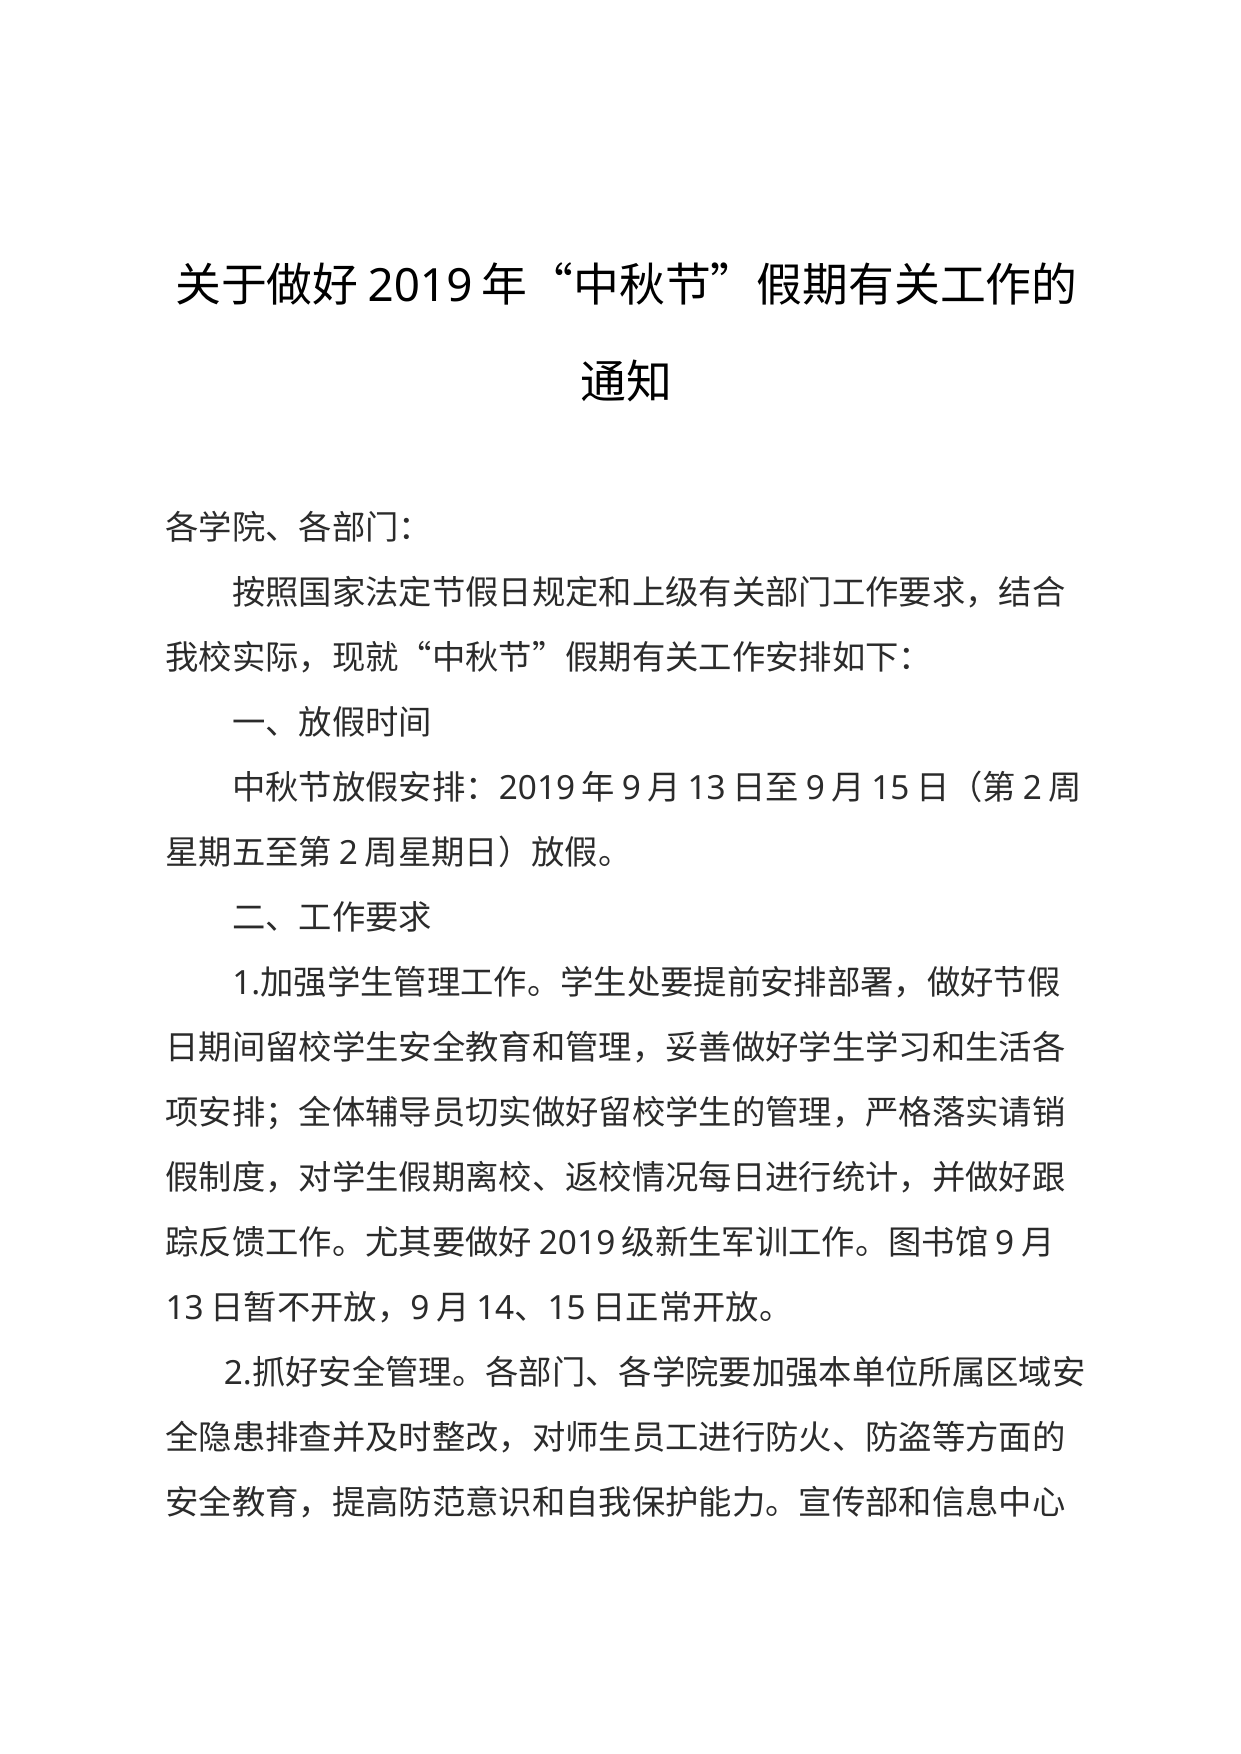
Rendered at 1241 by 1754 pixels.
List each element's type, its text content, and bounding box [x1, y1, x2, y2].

text 一、放假时间 [165, 688, 1087, 753]
text 二、工作要求 [165, 883, 1087, 948]
text 通知 [165, 330, 1087, 428]
text 中秋节放假安排：2019年9月13日至9月15日（第2周星期五至第2周星期日）放假。 [165, 753, 1087, 883]
text 按照国家法定节假日规定和上级有关部门工作要求，结合我校实际，现就“中秋节”假期有关工作安排如下： [165, 558, 1087, 688]
text 关于做好2019年“中秋节”假期有关工作的 [165, 233, 1087, 330]
text 各学院、各部门： [165, 493, 1087, 558]
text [165, 1338, 1087, 1533]
text 1.加强学生管理工作。学生处要提前安排部署，做好节假日期间留校学生安全教育和管理，妥善做好学生学习和生活各项安排；全体辅导员切实做好留校学生的管理，严格落实请销假制度，对学生假期离校、返校情况每日进行统计，并做好跟踪反馈工作。尤其要做好2019级新生军训工作。图书馆9月13日暂不开放，9月14、15日正常开放。 [165, 948, 1087, 1338]
